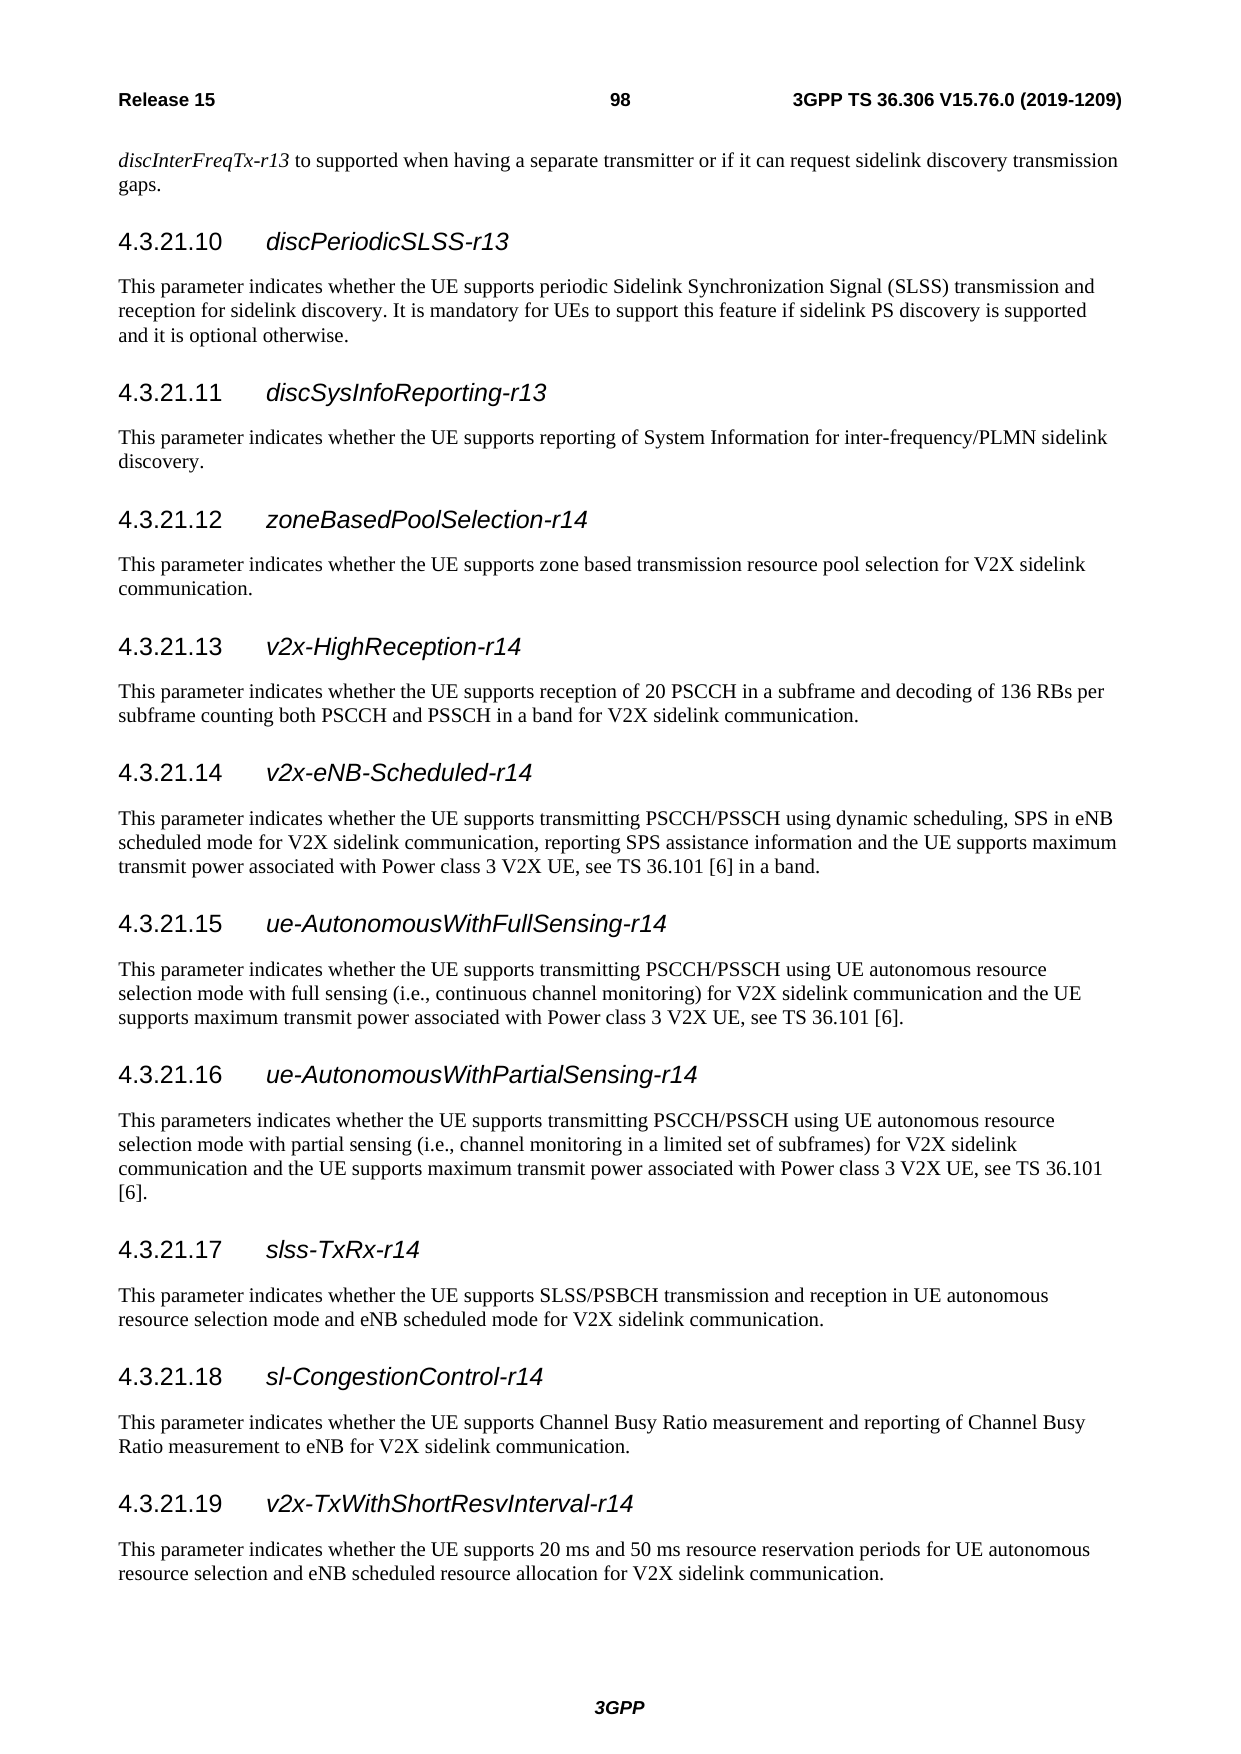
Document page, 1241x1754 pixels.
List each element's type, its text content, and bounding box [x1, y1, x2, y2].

text This parameter indicates whether the UE supports reporting of System Information for inter-frequency/PLMN sidelink discovery. [118, 425, 1122, 473]
text This parameter indicates whether the UE supports SLSS/PSBCH transmission and reception in UE autonomous resource selection mode and eNB scheduled mode for V2X sidelink communication. [118, 1283, 1122, 1331]
text This parameter indicates whether the UE supports zone based transmission resource pool selection for V2X sidelink communication. [118, 552, 1122, 600]
subtitle 4.3.21.10 discPeriodicSLSS-r13 [118, 227, 1122, 256]
text This parameter indicates whether the UE supports transmitting PSCCH/PSSCH using UE autonomous resource selection mode with full sensing (i.e., continuous channel monitoring) for V2X sidelink communication and the UE supports maximum transmit power associated with Power class 3 V2X UE, see TS 36.101 [6]. [118, 957, 1122, 1029]
subtitle 4.3.21.12 zoneBasedPoolSelection-r14 [118, 505, 1122, 533]
text This parameter indicates whether the UE supports periodic Sidelink Synchronization Signal (SLSS) transmission and reception for sidelink discovery. It is mandatory for UEs to support this feature if sidelink PS discovery is supported and it is optional otherwise. [118, 274, 1122, 347]
subtitle 4.3.21.15 ue-AutonomousWithFullSensing-r14 [118, 909, 1122, 938]
text This parameter indicates whether the UE supports reception of 20 PSCCH in a subframe and decoding of 136 RBs per subframe counting both PSCCH and PSSCH in a band for V2X sidelink communication. [118, 679, 1122, 727]
subtitle 4.3.21.19 v2x-TxWithShortResvInterval-r14 [118, 1489, 1122, 1518]
subtitle 4.3.21.14 v2x-eNB-Scheduled-r14 [118, 758, 1122, 787]
text This parameter indicates whether the UE supports transmitting PSCCH/PSSCH using dynamic scheduling, SPS in eNB scheduled mode for V2X sidelink communication, reporting SPS assistance information and the UE supports maximum transmit power associated with Power class 3 V2X UE, see TS 36.101 [6] in a band. [118, 806, 1122, 878]
text This parameter indicates whether the UE supports Channel Busy Ratio measurement and reporting of Channel Busy Ratio measurement to eNB for V2X sidelink communication. [118, 1410, 1122, 1458]
subtitle 4.3.21.13 v2x-HighReception-r14 [118, 632, 1122, 660]
subtitle 4.3.21.17 slss-TxRx-r14 [118, 1235, 1122, 1264]
subtitle 4.3.21.16 ue-AutonomousWithPartialSensing-r14 [118, 1060, 1122, 1089]
text This parameters indicates whether the UE supports transmitting PSCCH/PSSCH using UE autonomous resource selection mode with partial sensing (i.e., channel monitoring in a limited set of subframes) for V2X sidelink communication and the UE supports maximum transmit power associated with Power class 3 V2X UE, see TS 36.101 [6]. [118, 1108, 1122, 1204]
text This parameter indicates whether the UE supports 20 ms and 50 ms resource reservation periods for UE autonomous resource selection and eNB scheduled resource allocation for V2X sidelink communication. [118, 1537, 1122, 1585]
subtitle 4.3.21.18 sl-CongestionControl-r14 [118, 1362, 1122, 1391]
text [118, 147, 1122, 196]
subtitle 4.3.21.11 discSysInfoReporting-r13 [118, 378, 1122, 407]
